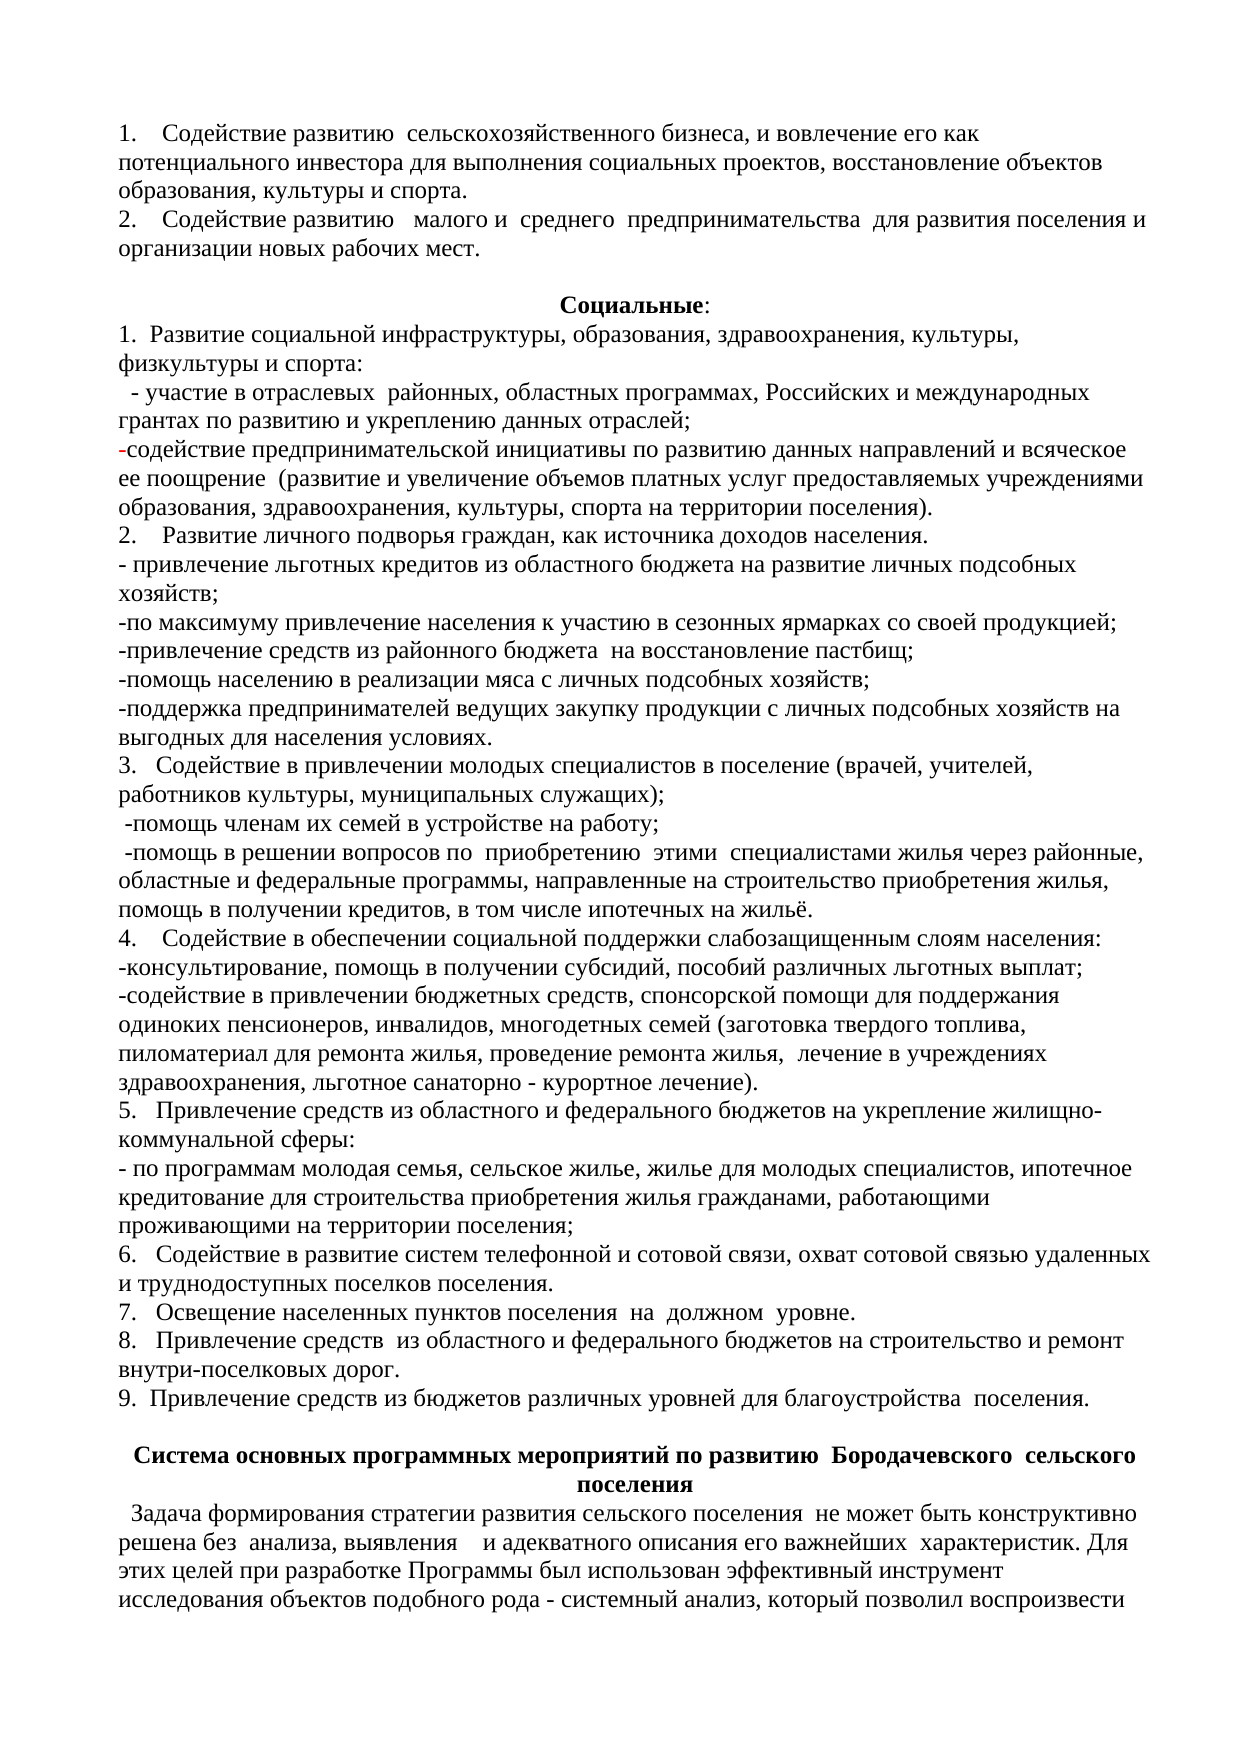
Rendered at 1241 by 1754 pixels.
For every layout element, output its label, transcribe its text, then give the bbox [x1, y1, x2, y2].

text 2. Содействие развитию малого и среднего предпринимательства для развития поселения и организации новых рабочих мест. [118, 204, 1152, 262]
text 7. Освещение населенных пунктов поселения на должном уровне. [118, 1297, 1152, 1326]
text -содействие в привлечении бюджетных средств, спонсорской помощи для поддержания одиноких пенсионеров, инвалидов, многодетных семей (заготовка твердого топлива, пиломатериал для ремонта жилья, проведение ремонта жилья, лечение в учреждениях здравоохранения, льготное санаторно - курортное лечение). [118, 981, 1152, 1096]
text 9. Привлечение средств из бюджетов различных уровней для благоустройства поселения. [118, 1383, 1152, 1412]
text 3. Содействие в привлечении молодых специалистов в поселение (врачей, учителей, работников культуры, муниципальных служащих); [118, 751, 1152, 808]
text - по программам молодая семья, сельское жилье, жилье для молодых специалистов, ипотечное кредитование для строительства приобретения жилья гражданами, работающими проживающими на территории поселения; [118, 1153, 1152, 1239]
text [118, 1498, 1152, 1613]
text -консультирование, помощь в получении субсидий, пособий различных льготных выплат; [118, 952, 1152, 981]
text - участие в отраслевых районных, областных программах, Российских и международных грантах по развитию и укреплению данных отраслей; [118, 377, 1152, 434]
text - привлечение льготных кредитов из областного бюджета на развитие личных подсобных хозяйств; [118, 549, 1152, 607]
text 5. Привлечение средств из областного и федерального бюджетов на укрепление жилищно-коммунальной сферы: [118, 1096, 1152, 1153]
text -по максимуму привлечение населения к участию в сезонных ярмарках со своей продукцией; [118, 607, 1152, 636]
text -поддержка предпринимателей ведущих закупку продукции с личных подсобных хозяйств на выгодных для населения условиях. [118, 693, 1152, 751]
text Система основных программных мероприятий по развитию Бородачевского сельского поселения [118, 1441, 1152, 1498]
text 1. Содействие развитию сельскохозяйственного бизнеса, и вовлечение его как потенциального инвестора для выполнения социальных проектов, восстановление объектов образования, культуры и спорта. [118, 118, 1152, 204]
text -привлечение средств из районного бюджета на восстановление пастбищ; [118, 636, 1152, 664]
text 2. Развитие личного подворья граждан, как источника доходов населения. [118, 521, 1152, 549]
text -помощь в решении вопросов по приобретению этими специалистами жилья через районные, областные и федеральные программы, направленные на строительство приобретения жилья, помощь в получении кредитов, в том числе ипотечных на жильё. [118, 837, 1152, 923]
text -содействие предпринимательской инициативы по развитию данных направлений и всяческое ее поощрение (развитие и увеличение объемов платных услуг предоставляемых учреждениями образования, здравоохранения, культуры, спорта на территории поселения). [118, 434, 1152, 521]
text Социальные: [118, 291, 1152, 319]
text 6. Содействие в развитие систем телефонной и сотовой связи, охват сотовой связью удаленных и труднодоступных поселков поселения. [118, 1239, 1152, 1297]
text 4. Содействие в обеспечении социальной поддержки слабозащищенным слоям населения: [118, 923, 1152, 952]
text 8. Привлечение средств из областного и федерального бюджетов на строительство и ремонт внутри-поселковых дорог. [118, 1326, 1152, 1383]
text -помощь членам их семей в устройстве на работу; [118, 808, 1152, 837]
text 1. Развитие социальной инфраструктуры, образования, здравоохранения, культуры, физкультуры и спорта: [118, 319, 1152, 377]
text -помощь населению в реализации мяса с личных подсобных хозяйств; [118, 664, 1152, 693]
